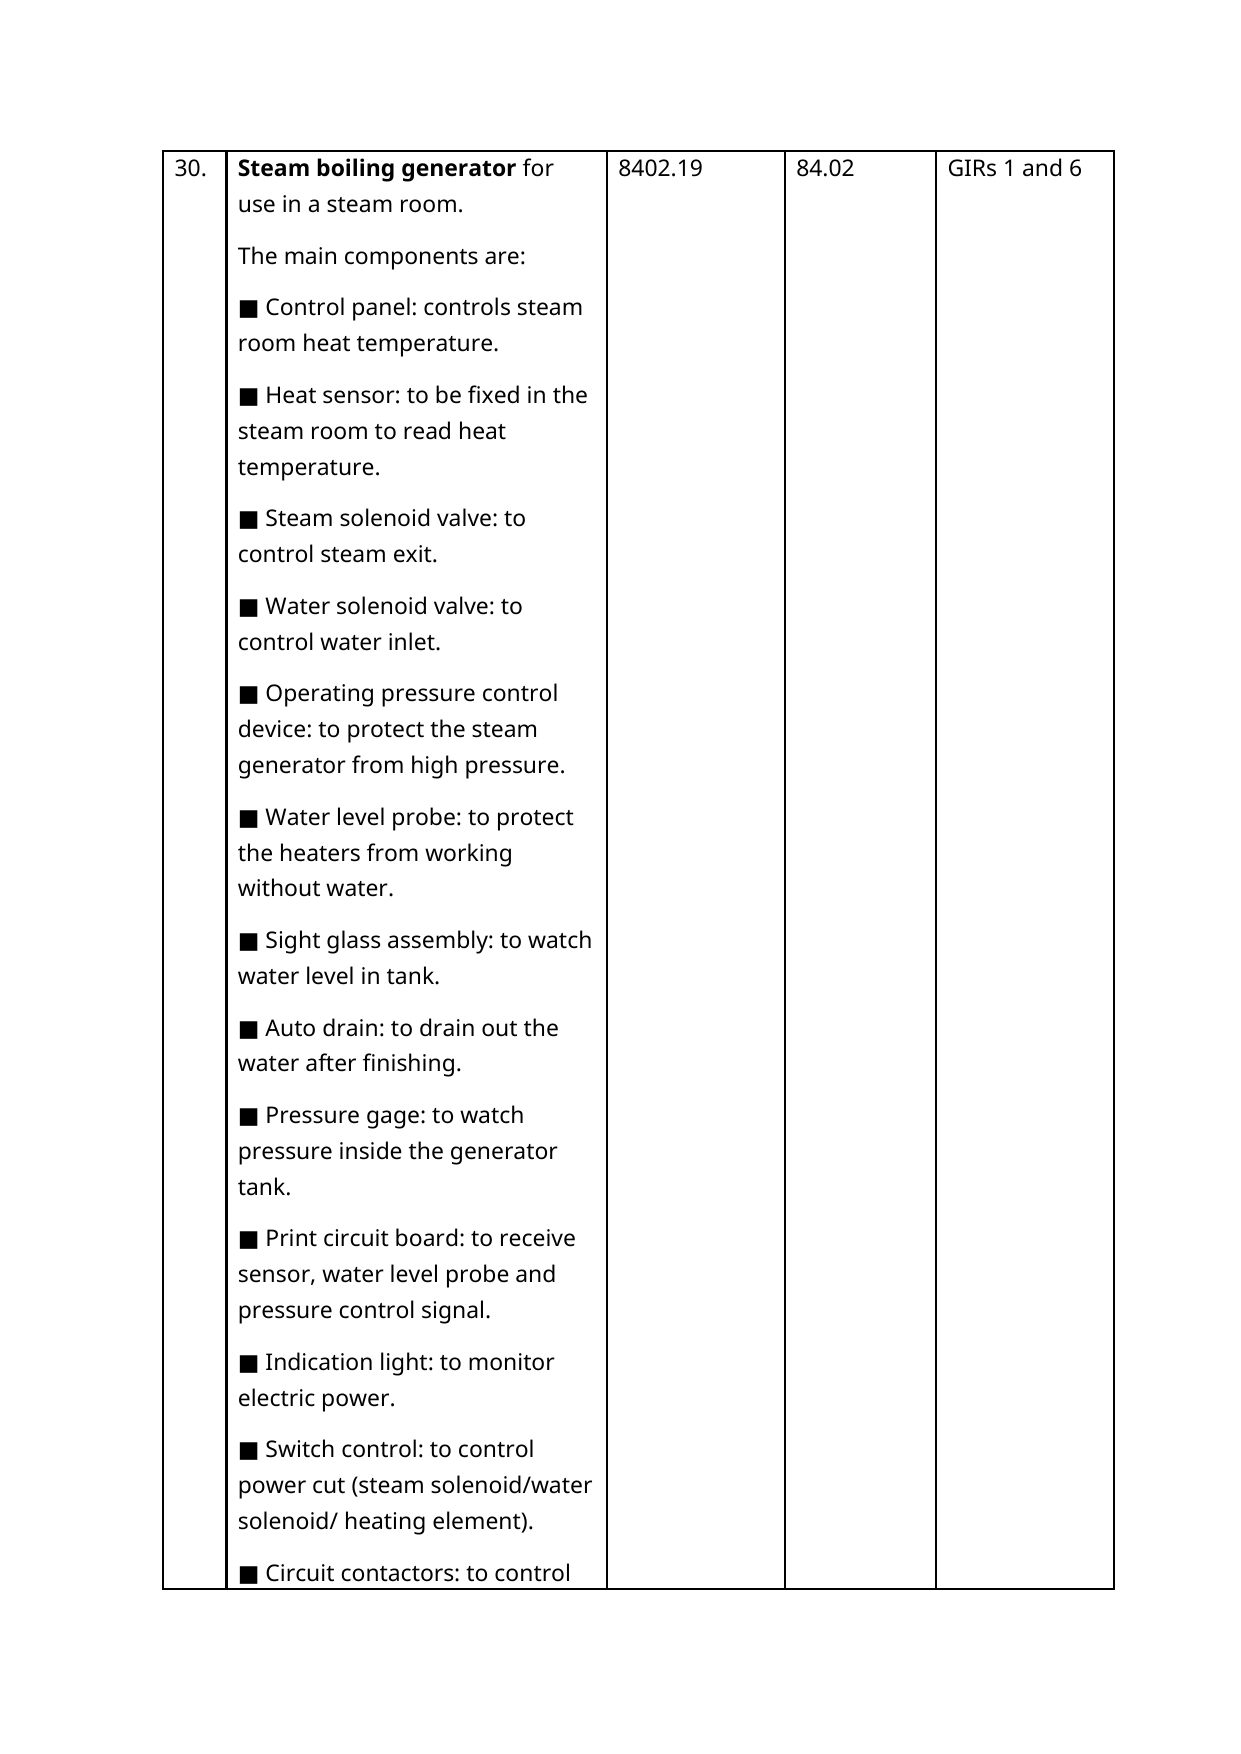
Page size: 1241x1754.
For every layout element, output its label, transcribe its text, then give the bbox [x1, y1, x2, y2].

table_cell 8402.19 [608, 152, 784, 1588]
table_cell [228, 152, 606, 1588]
table_cell GIRs 1 and 6 [937, 152, 1113, 1588]
table_cell 30. [164, 152, 225, 1588]
table_cell 84.02 [786, 152, 935, 1588]
